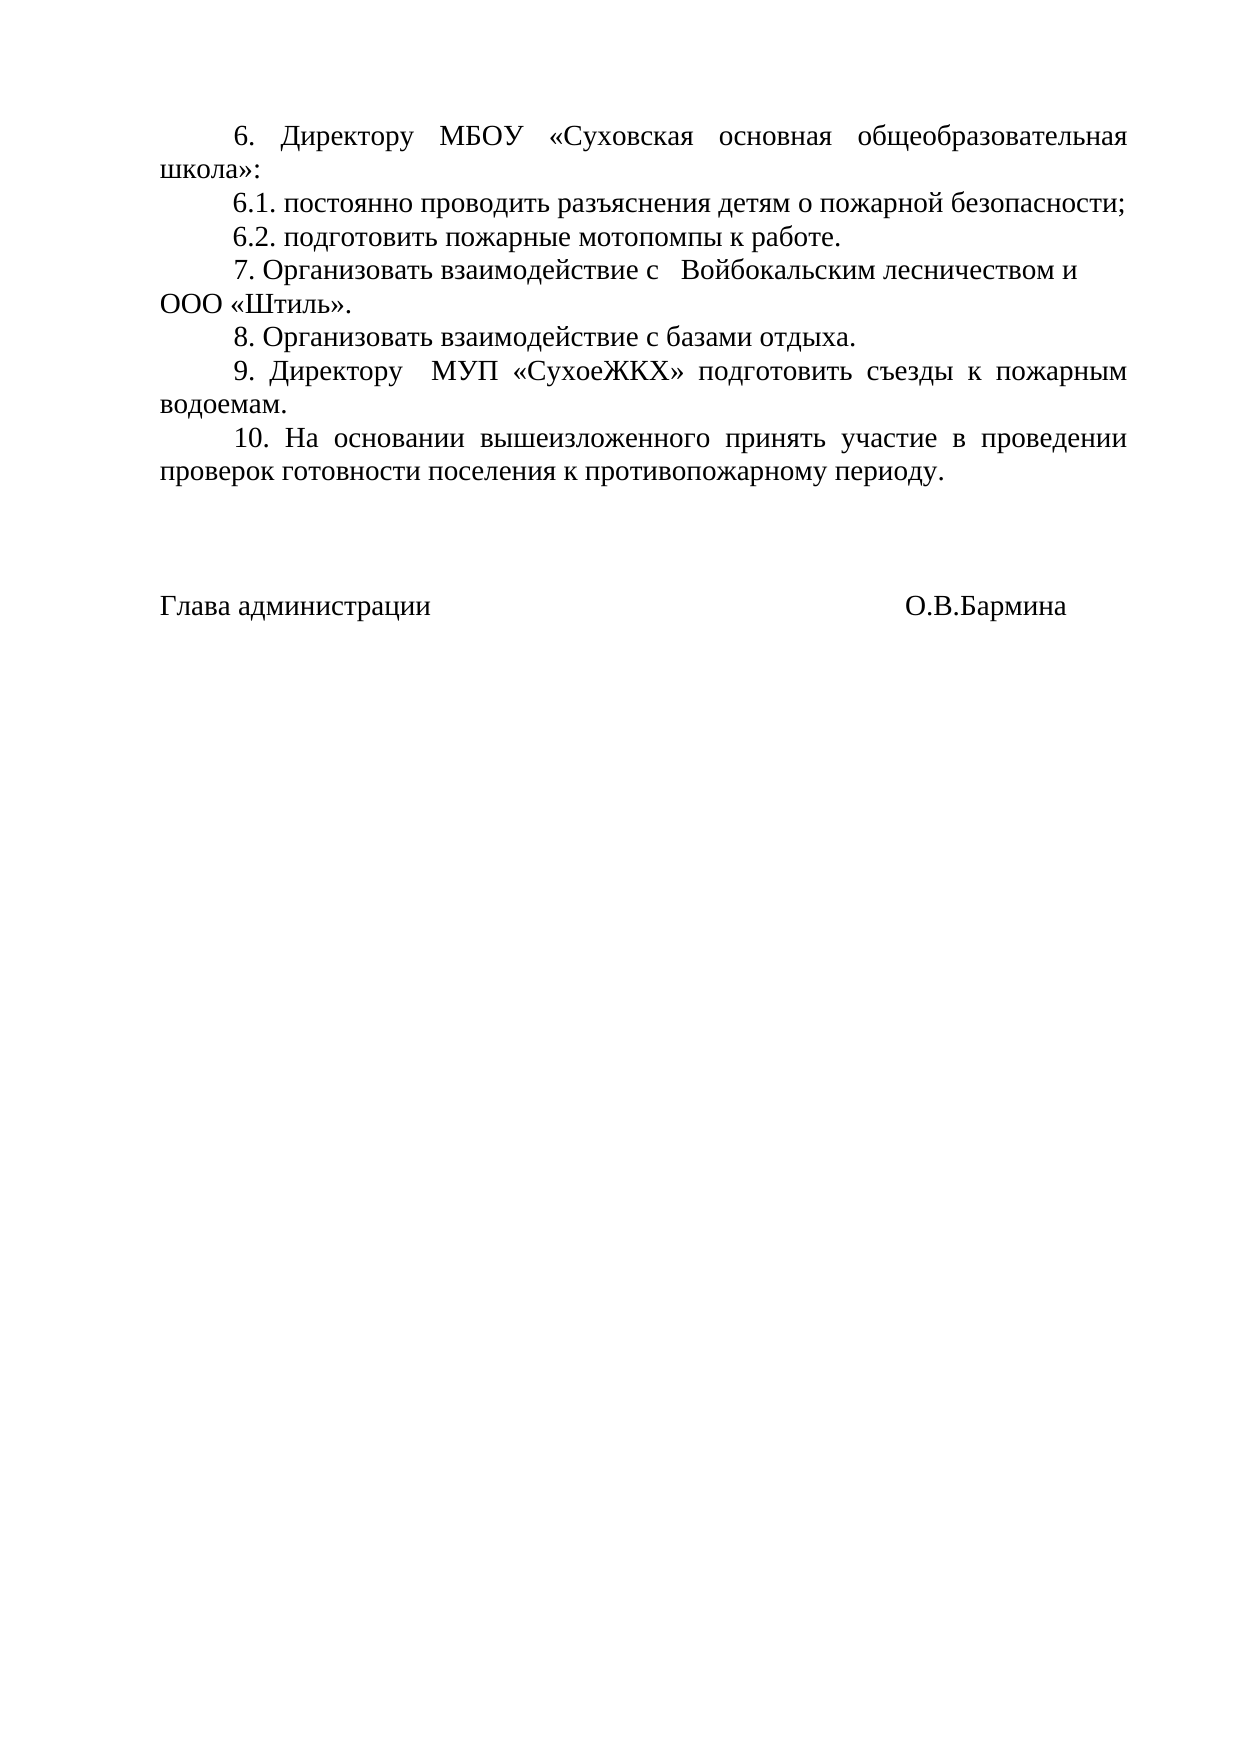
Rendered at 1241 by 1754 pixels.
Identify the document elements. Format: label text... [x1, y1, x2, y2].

text 7. Организовать взаимодействие с Войбокальским лесничеством и [159, 252, 1128, 286]
text 6.2. подготовить пожарные мотопомпы к работе. [159, 219, 1128, 252]
text 10. На основании вышеизложенного принять участие в проведении проверок готовности поселения к противопожарному периоду. [159, 420, 1128, 487]
text 6. Директору МБОУ «Суховская основная общеобразовательная школа»: [159, 118, 1128, 185]
text ООО «Штиль». [159, 286, 1128, 319]
text Глава администрации О.В.Бармина [159, 588, 1128, 621]
text 6.1. постоянно проводить разъяснения детям о пожарной безопасности; [159, 185, 1128, 219]
text 8. Организовать взаимодействие с базами отдыха. [159, 319, 1128, 353]
text 9. Директору МУП «СухоеЖКХ» подготовить съезды к пожарным водоемам. [159, 353, 1128, 420]
